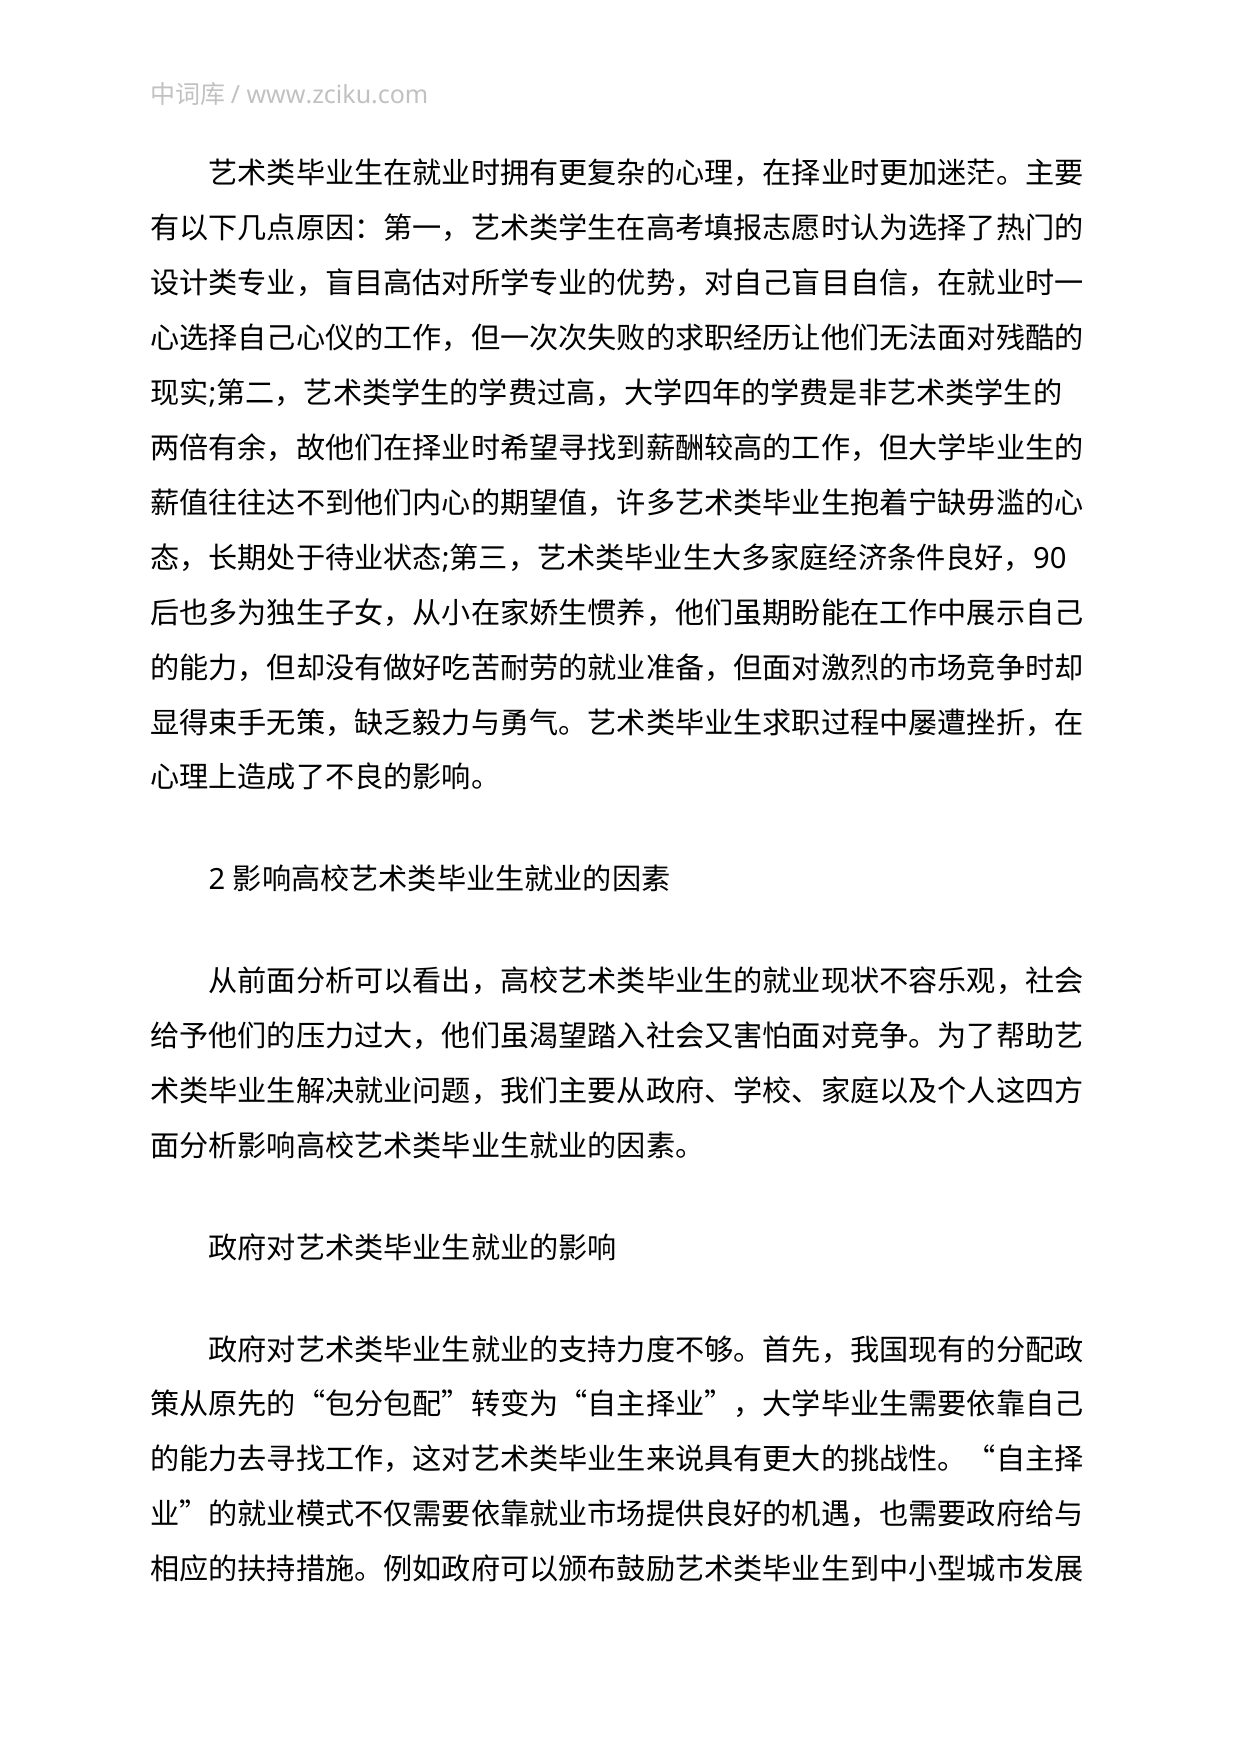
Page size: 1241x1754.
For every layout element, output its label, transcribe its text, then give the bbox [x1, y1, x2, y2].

text 2 影响高校艺术类毕业生就业的因素 [150, 856, 1090, 898]
text 政府对艺术类毕业生就业的影响 [150, 1224, 1090, 1267]
text 从前面分析可以看出，高校艺术类毕业生的就业现状不容乐观，社会给予他们的压力过大，他们虽渴望踏入社会又害怕面对竞争。为了帮助艺术类毕业生解决就业问题，我们主要从政府、学校、家庭以及个人这四方面分析影响高校艺术类毕业生就业的因素。 [150, 958, 1090, 1165]
text 艺术类毕业生在就业时拥有更复杂的心理，在择业时更加迷茫。主要有以下几点原因：第一，艺术类学生在高考填报志愿时认为选择了热门的设计类专业，盲目高估对所学专业的优势，对自己盲目自信，在就业时一心选择自己心仪的工作，但一次次失败的求职经历让他们无法面对残酷的现实;第二，艺术类学生的学费过高，大学四年的学费是非艺术类学生的两倍有余，故他们在择业时希望寻找到薪酬较高的工作，但大学毕业生的薪值往往达不到他们内心的期望值，许多艺术类毕业生抱着宁缺毋滥的心态，长期处于待业状态;第三，艺术类毕业生大多家庭经济条件良好，90后也多为独生子女，从小在家娇生惯养，他们虽期盼能在工作中展示自己的能力，但却没有做好吃苦耐劳的就业准备，但面对激烈的市场竞争时却显得束手无策，缺乏毅力与勇气。艺术类毕业生求职过程中屡遭挫折，在心理上造成了不良的影响。 [150, 150, 1090, 796]
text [150, 1326, 1090, 1588]
